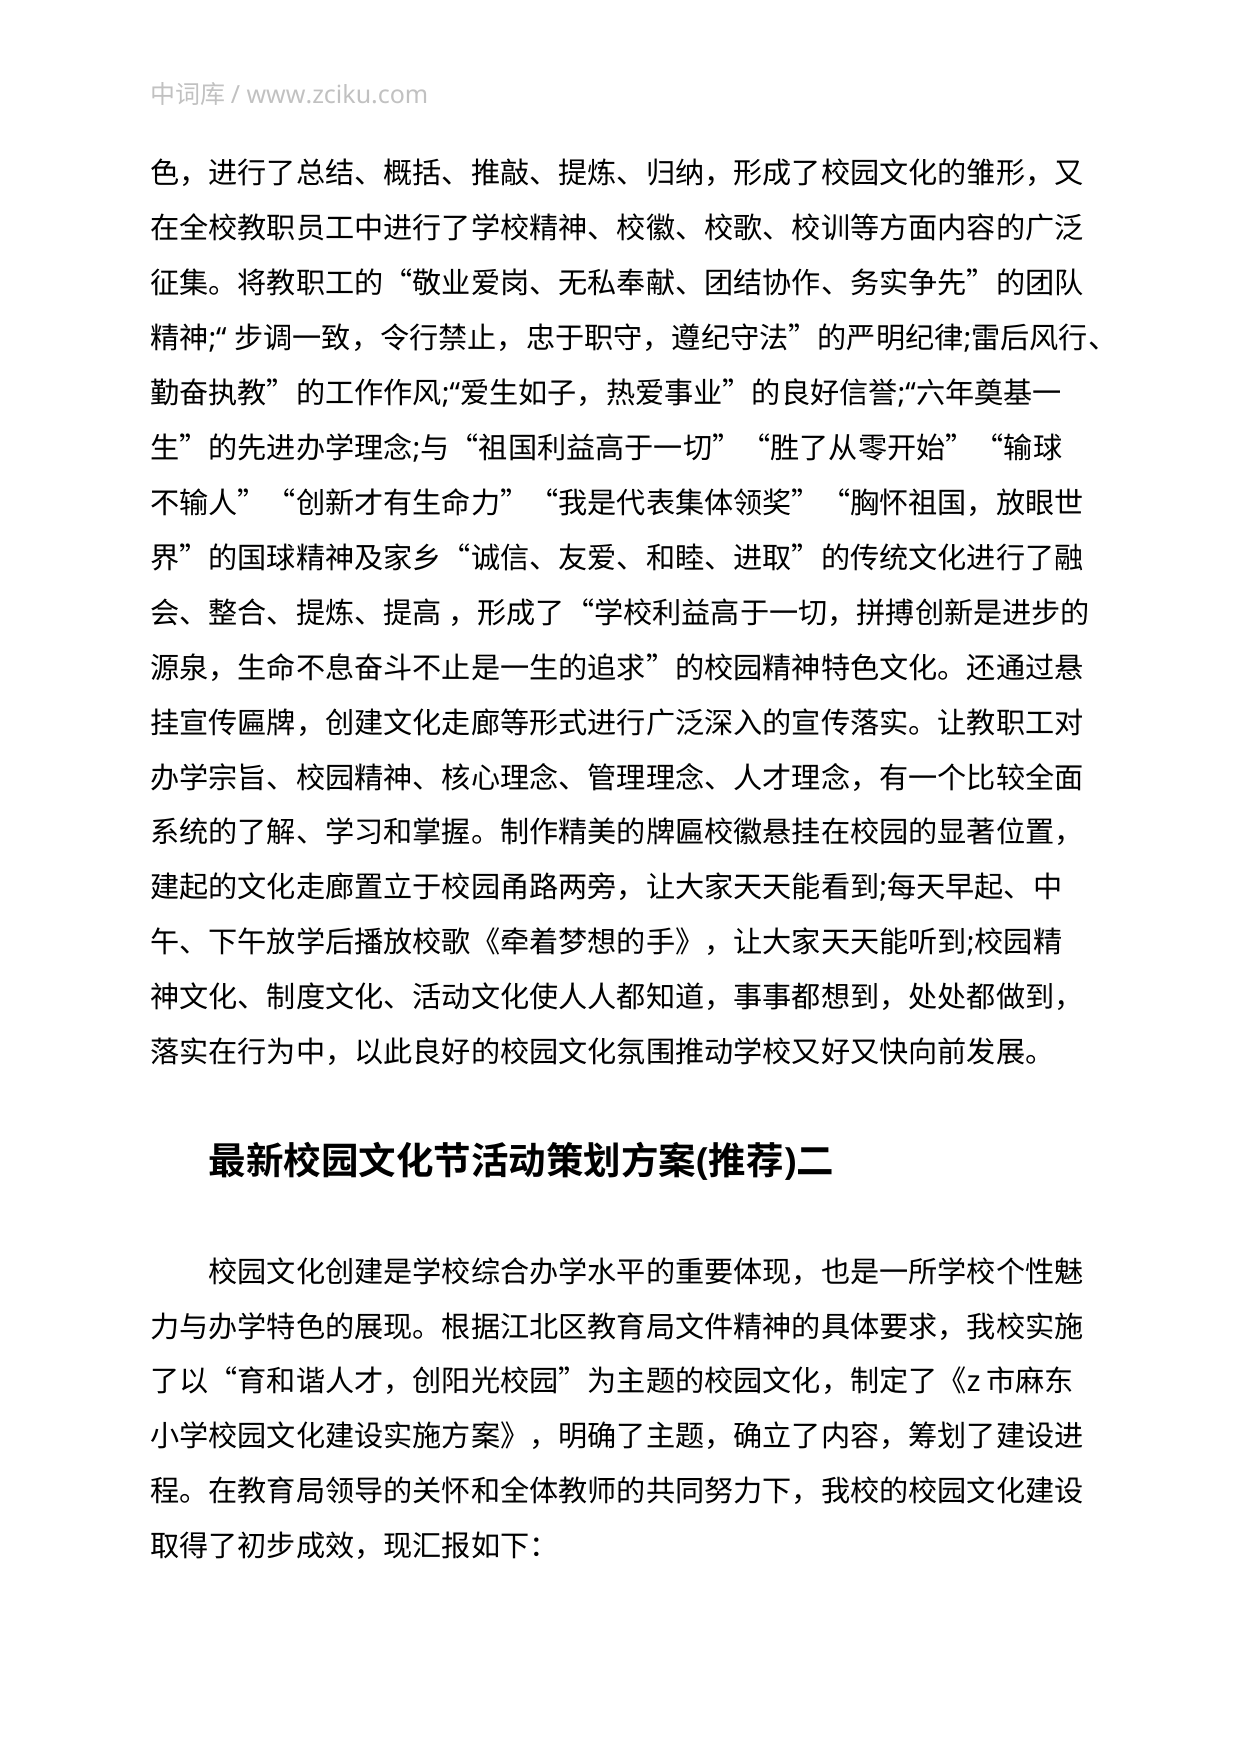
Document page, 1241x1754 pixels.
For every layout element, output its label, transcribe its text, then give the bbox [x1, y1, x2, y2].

text 校园文化创建是学校综合办学水平的重要体现，也是一所学校个性魅力与办学特色的展现。根据江北区教育局文件精神的具体要求，我校实施了以“育和谐人才，创阳光校园”为主题的校园文化，制定了《z市麻东小学校园文化建设实施方案》，明确了主题，确立了内容，筹划了建设进程。在教育局领导的关怀和全体教师的共同努力下，我校的校园文化建设取得了初步成效，现汇报如下： [150, 1248, 1090, 1565]
text 最新校园文化节活动策划方案(推荐)二 [150, 1131, 1090, 1185]
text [150, 150, 1090, 1071]
